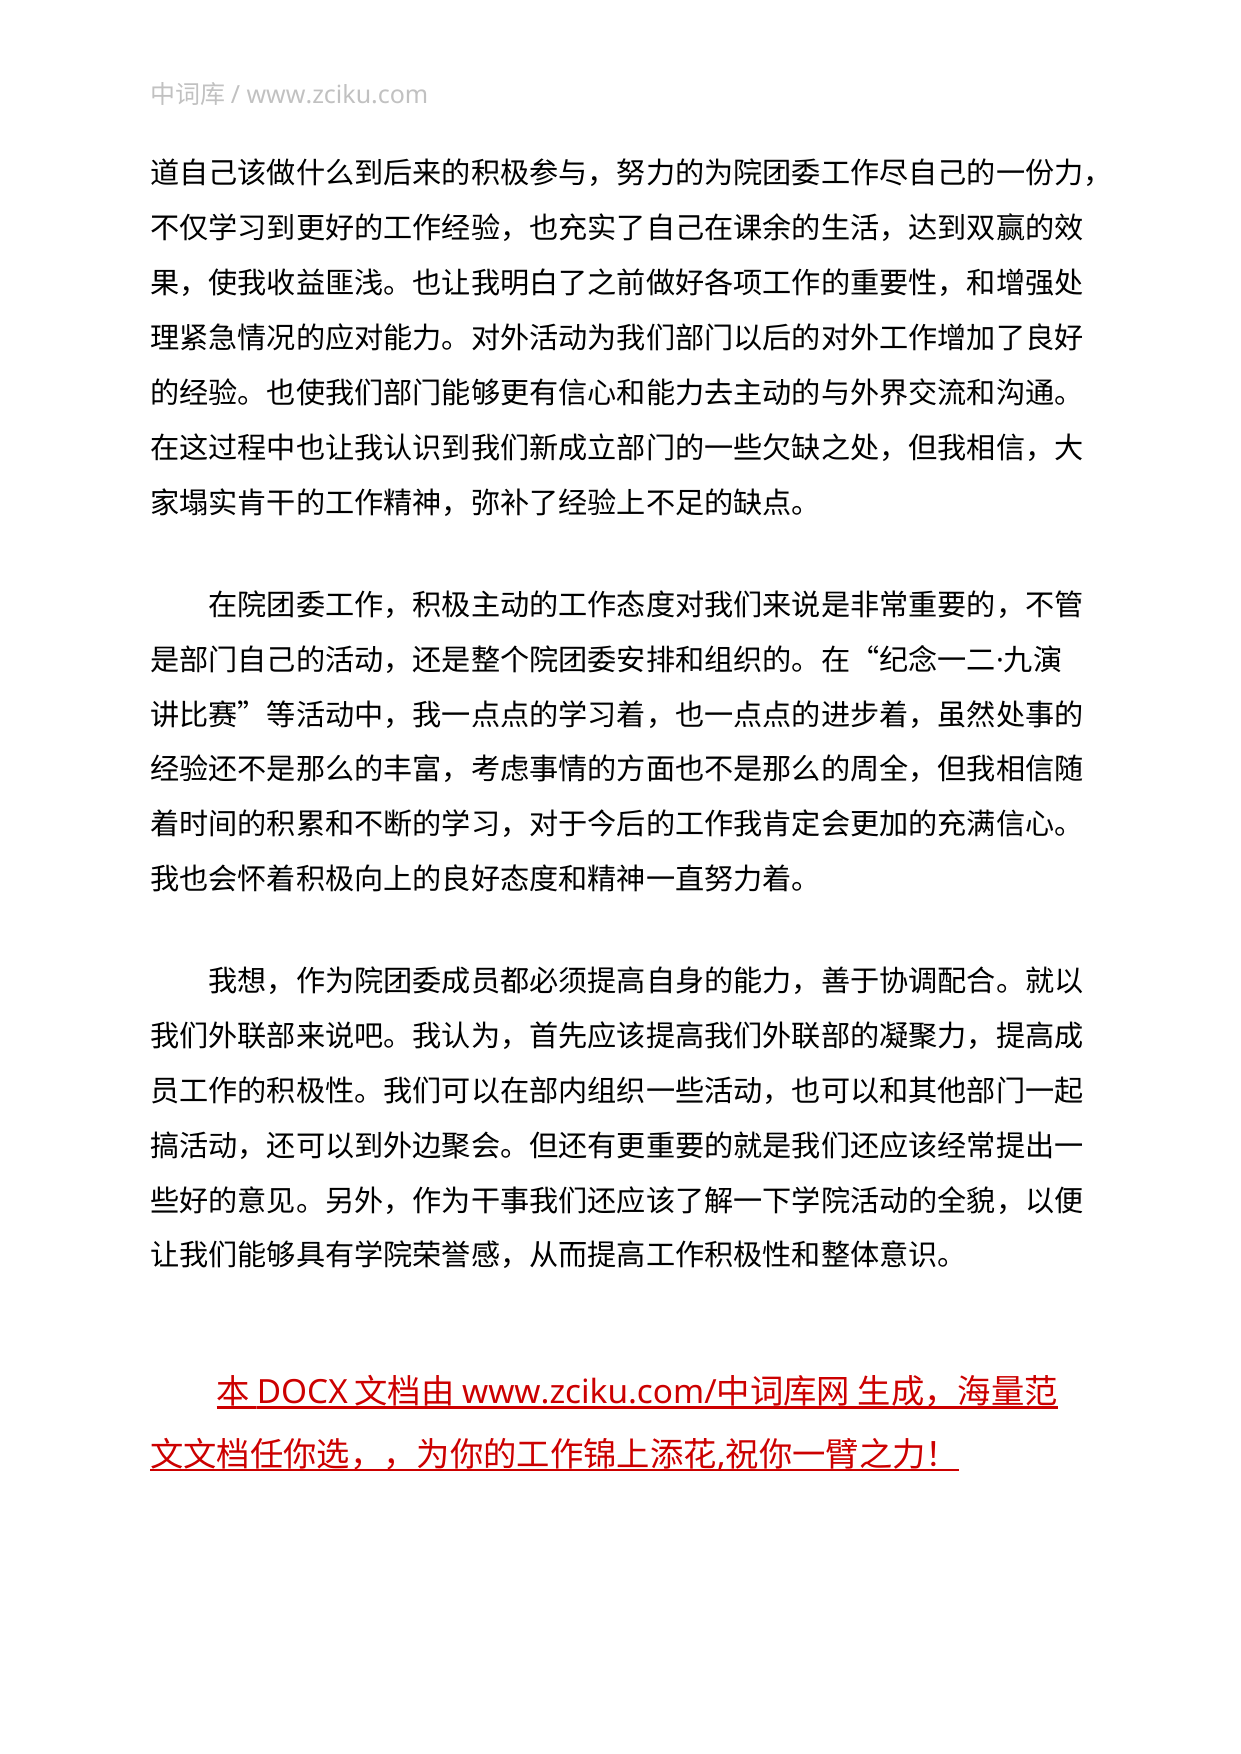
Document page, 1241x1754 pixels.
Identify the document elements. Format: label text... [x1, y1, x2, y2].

text 我想，作为院团委成员都必须提高自身的能力，善于协调配合。就以我们外联部来说吧。我认为，首先应该提高我们外联部的凝聚力，提高成员工作的积极性。我们可以在部内组织一些活动，也可以和其他部门一起搞活动，还可以到外边聚会。但还有更重要的就是我们还应该经常提出一些好的意见。另外，作为干事我们还应该了解一下学院活动的全貌，以便让我们能够具有学院荣誉感，从而提高工作积极性和整体意识。 [150, 957, 1090, 1274]
text 本DOCX文档由 www.zciku.com/中词库网 生成，海量范文文档任你选，，为你的工作锦上添花,祝你一臂之力！ [150, 1365, 1090, 1476]
text 在院团委工作，积极主动的工作态度对我们来说是非常重要的，不管是部门自己的活动，还是整个院团委安排和组织的。在“纪念一二·九演讲比赛”等活动中，我一点点的学习着，也一点点的进步着，虽然处事的经验还不是那么的丰富，考虑事情的方面也不是那么的周全，但我相信随着时间的积累和不断的学习，对于今后的工作我肯定会更加的充满信心。我也会怀着积极向上的良好态度和精神一直努力着。 [150, 581, 1090, 898]
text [150, 150, 1090, 522]
